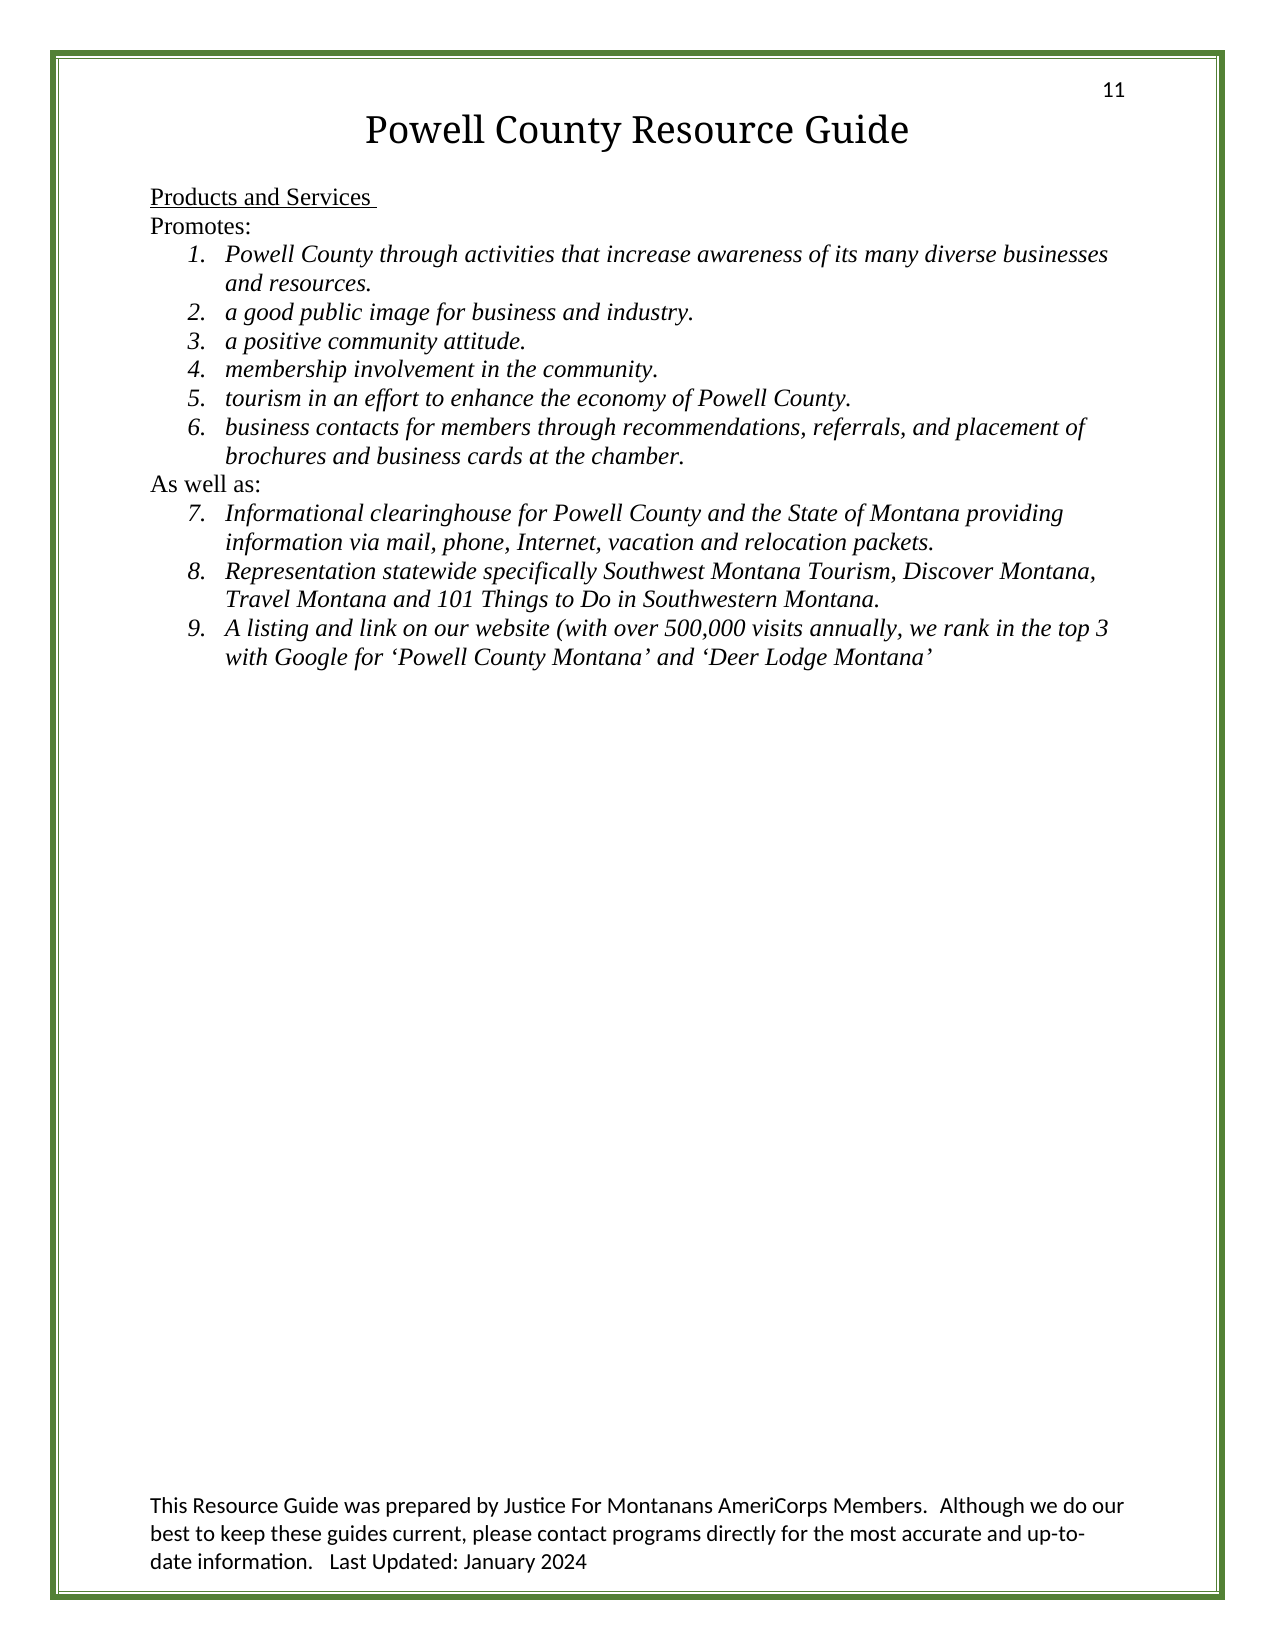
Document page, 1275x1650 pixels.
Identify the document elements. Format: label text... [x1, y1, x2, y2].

text Promotes: [150, 211, 1125, 239]
list a positive community attitude. [187, 326, 1125, 354]
text As well as: [150, 469, 1125, 498]
list Informational clearinghouse for Powell County and the State of Montana providing information via mail, phone, Internet, vacation and relocation packets. [187, 498, 1125, 556]
list a good public image for business and industry. [187, 297, 1125, 326]
list A listing and link on our website (with over 500,000 visits annually, we rank in the top 3 with Google for ‘Powell County Montana’ and ‘Deer Lodge Montana’ [187, 613, 1125, 671]
list membership involvement in the community. [187, 354, 1125, 383]
list Representation statewide specifically Southwest Montana Tourism, Discover Montana, Travel Montana and 101 Things to Do in Southwestern Montana. [187, 556, 1125, 613]
list business contacts for members through recommendations, referrals, and placement of brochures and business cards at the chamber. [187, 412, 1125, 469]
text Products and Services [150, 182, 1125, 211]
list Powell County through activities that increase awareness of its many diverse businesses and resources. [187, 239, 1125, 297]
list tourism in an effort to enhance the economy of Powell County. [187, 383, 1125, 412]
